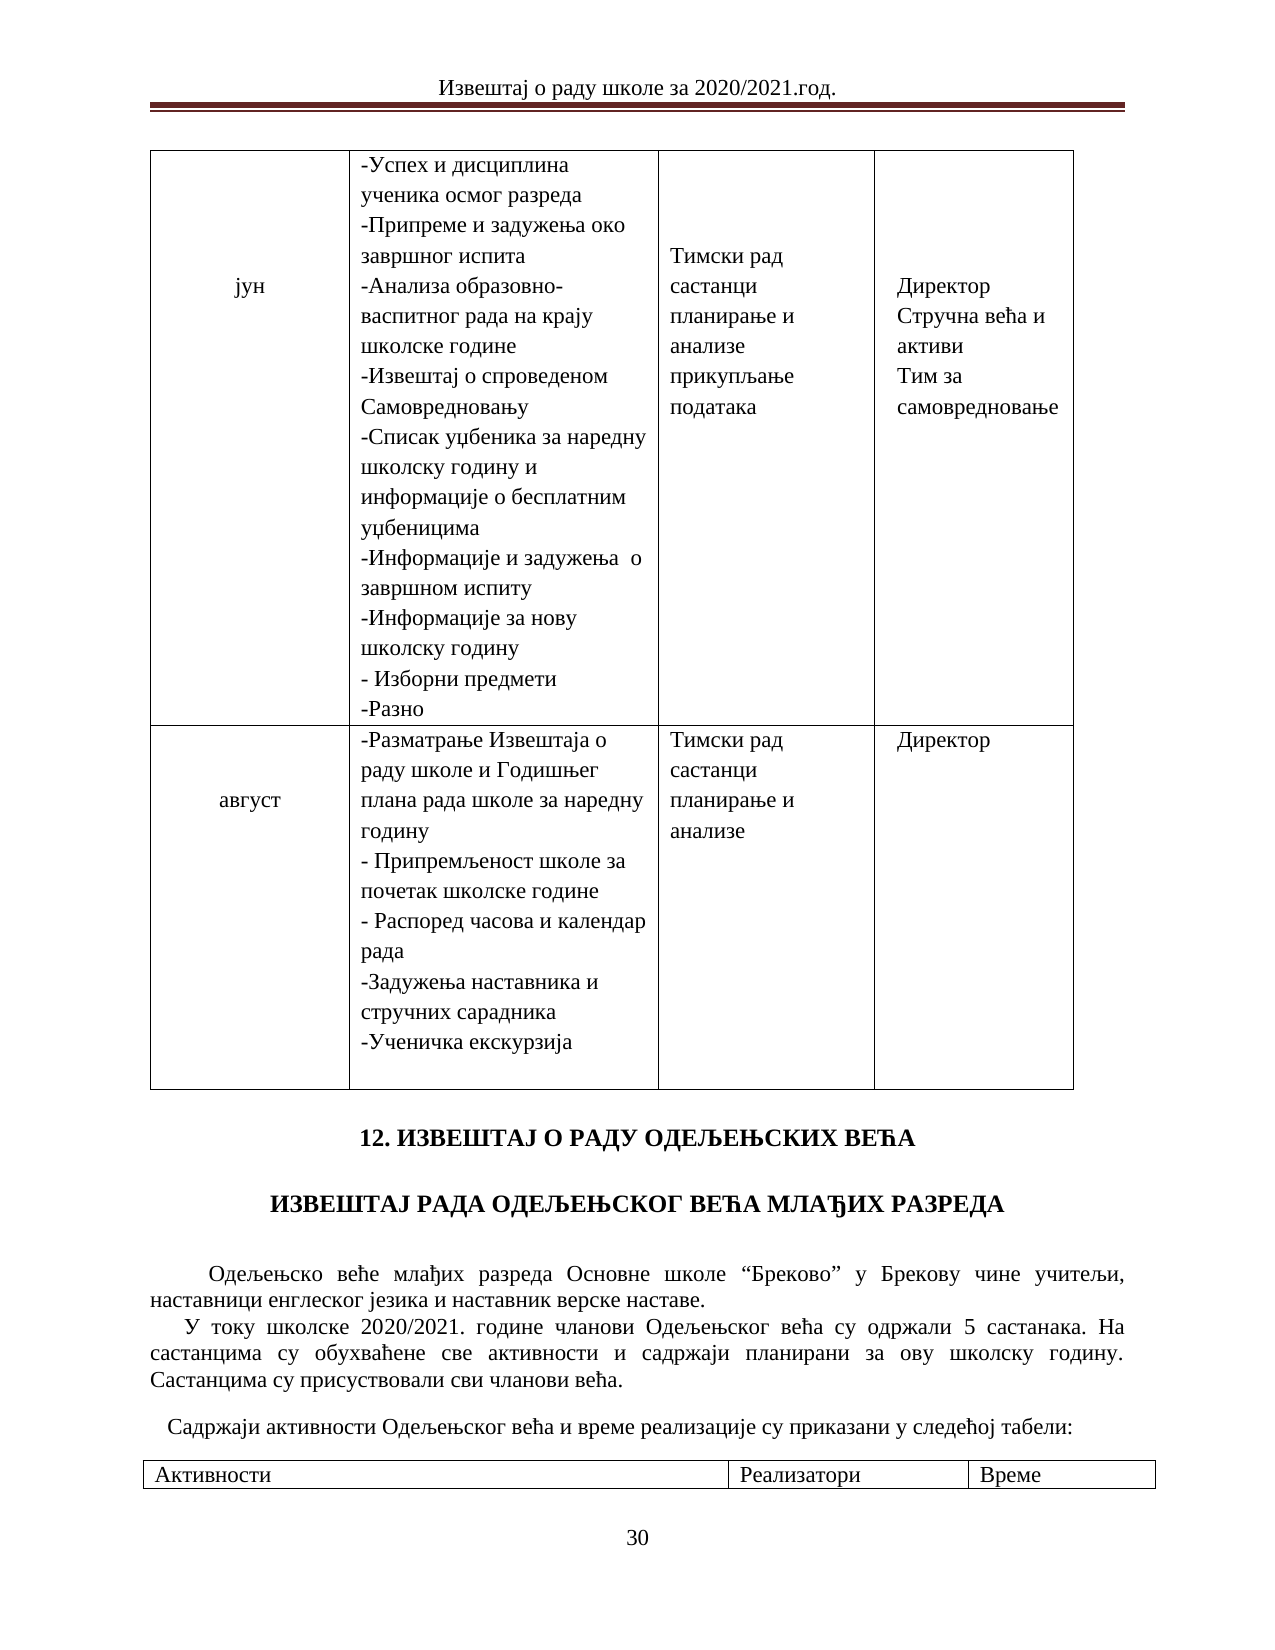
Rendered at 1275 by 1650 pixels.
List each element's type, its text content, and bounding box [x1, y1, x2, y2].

table_cell -Разматрање Извештаја о раду школе и Годишњег плана рада школе за наредну годину - Припремљеност школе за почетак школске године - Распоред часова и календар рада -Задужења наставника и стручних сарадника -Ученичка екскурзија [350, 726, 658, 1088]
table_cell Тимски рад састанци планирање и анализе прикупљање података [659, 151, 874, 725]
text Садржаји активности Одељењског већа и време реализације су приказани у следећој табели: [150, 1413, 1125, 1439]
table_cell Директор [875, 726, 1073, 1088]
table_header Време реализације [969, 1461, 1155, 1487]
text ИЗВЕШТАЈ РАДА ОДЕЉЕЊСКОГ ВЕЋА МЛАЂИХ РАЗРЕДА [150, 1189, 1125, 1217]
text Одељењско веће млађих разреда Основне школе “Бреково” у Брекову чине учитељи, наставници енглеског језика и наставник верске наставе. [150, 1260, 1125, 1313]
table_header Активности [144, 1461, 728, 1487]
text 12. ИЗВЕШТАЈ О РАДУ ОДЕЉЕЊСКИХ ВЕЋА [150, 1123, 1125, 1151]
table_cell јун [151, 151, 349, 725]
table_cell август [151, 726, 349, 1088]
table_cell Директор Стручна већа и активи Тим за самовредновање [875, 151, 1073, 725]
table_cell -Успех и дисциплина ученика осмог разреда -Припреме и задужења око завршног испита -Анализа образовно-васпитног рада на крају школске године -Извештај о спроведеном Самовредновању -Списак уџбеника за наредну школску годину и информације о бесплатним уџбеницима -Информације и задужења о завршном испиту -Информације за нову школску годину - Изборни предмети -Разно [350, 151, 658, 725]
text У току школске 2020/2021. године чланови Одељењског већа су одржали 5 састанaка. На састанцима су обухваћене све активности и садржаји планирани за ову школску годину. Састанцима су присуствовали сви чланови већа. [150, 1313, 1125, 1392]
table_cell Тимски рад састанци планирање и анализе [659, 726, 874, 1088]
table_header Реализатори [729, 1461, 968, 1487]
